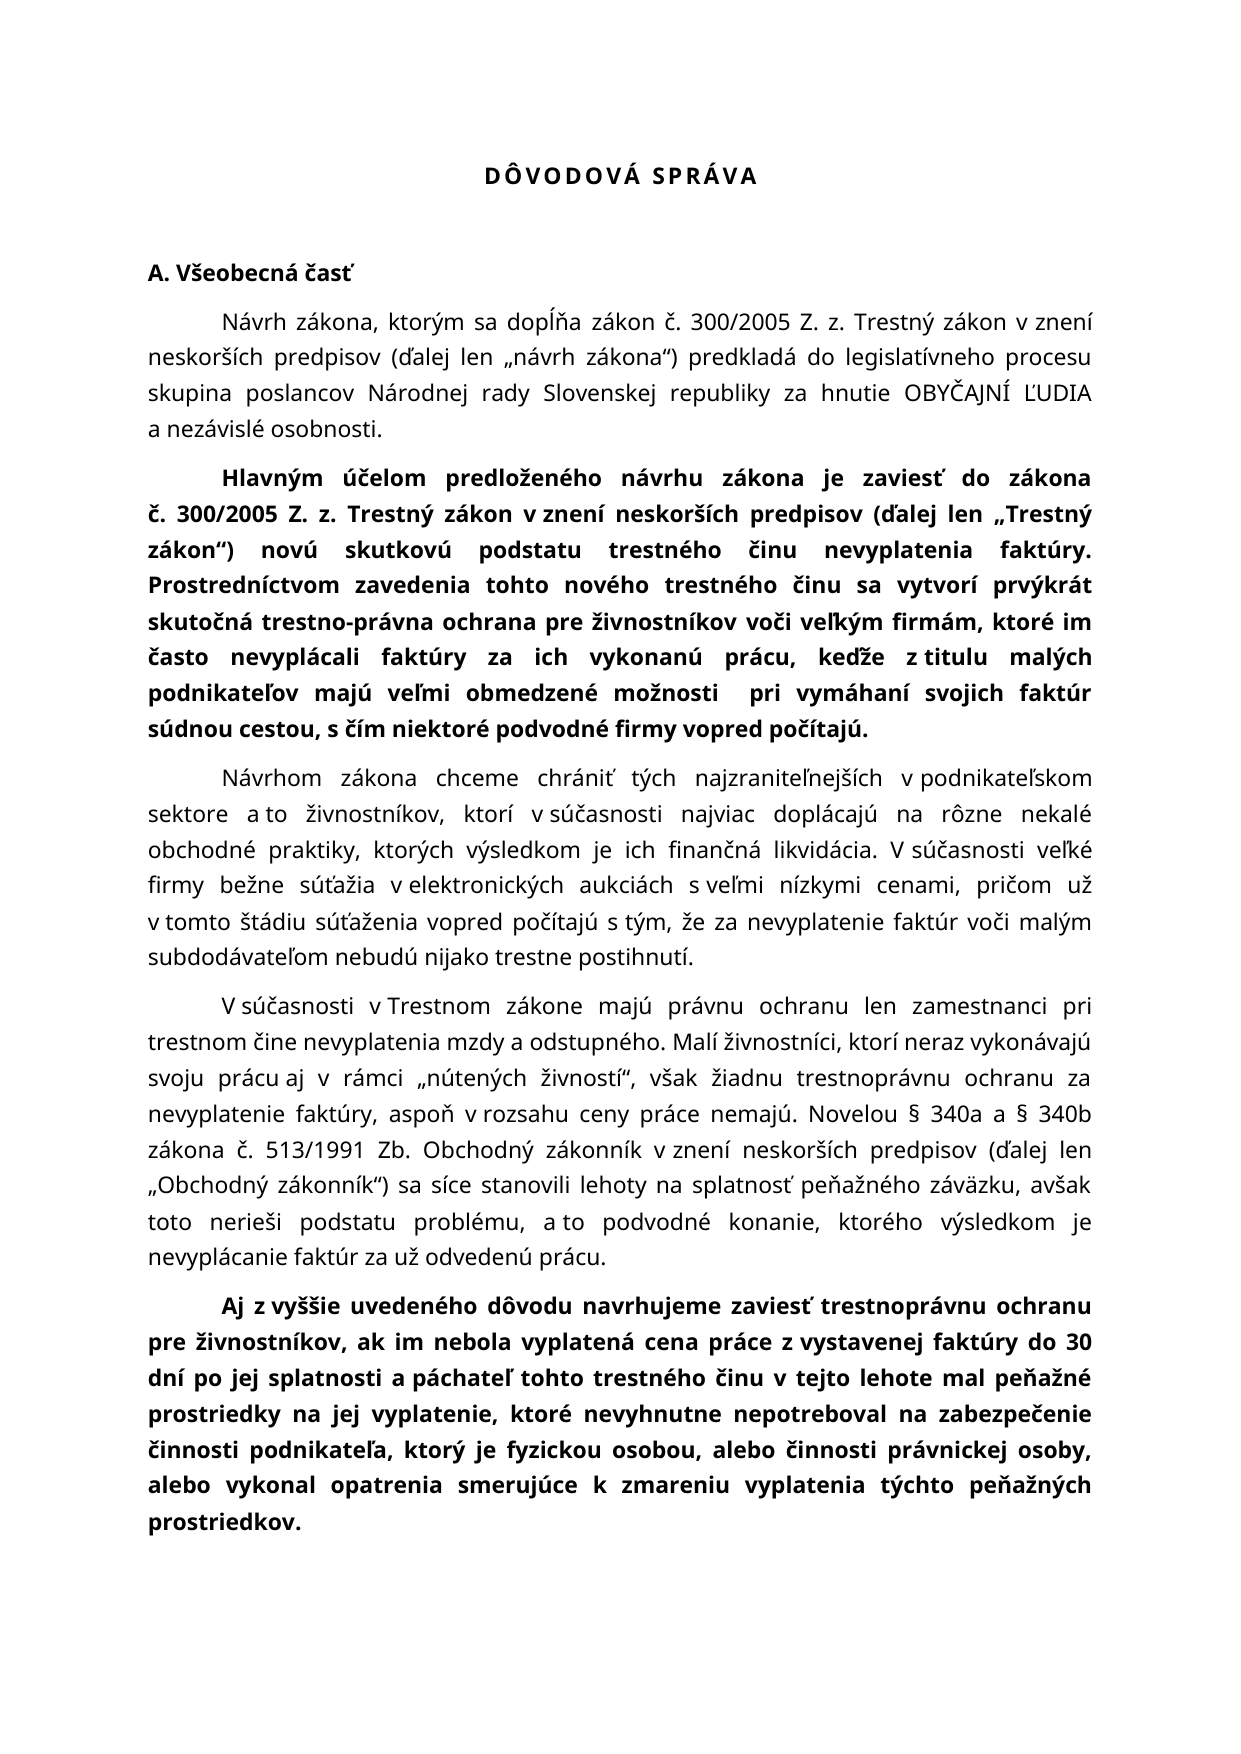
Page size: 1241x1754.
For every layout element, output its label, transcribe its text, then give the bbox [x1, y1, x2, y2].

text Aj z vyššie uvedeného dôvodu navrhujeme zaviesť trestnoprávnu ochranu pre živnostníkov, ak im nebola vyplatená cena práce z vystavenej faktúry do 30 dní po jej splatnosti a páchateľ tohto trestného činu v tejto lehote mal peňažné prostriedky na jej vyplatenie, ktoré nevyhnutne nepotreboval na zabezpečenie činnosti podnikateľa, ktorý je fyzickou osobou, alebo činnosti právnickej osoby, alebo vykonal opatrenia smerujúce k zmareniu vyplatenia týchto peňažných prostriedkov. [148, 1290, 1093, 1537]
subtitle A. Všeobecná časť [148, 257, 1093, 288]
text Návrh zákona, ktorým sa dopĺňa zákon č. 300/2005 Z. z. Trestný zákon v znení neskorších predpisov (ďalej len „návrh zákona“) predkladá do legislatívneho procesu skupina poslancov Národnej rady Slovenskej republiky za hnutie OBYČAJNÍ ĽUDIA a nezávislé osobnosti. [148, 305, 1093, 444]
text V súčasnosti v Trestnom zákone majú právnu ochranu len zamestnanci pri trestnom čine nevyplatenia mzdy a odstupného. Malí živnostníci, ktorí neraz vykonávajú svoju prácu aj v rámci „nútených živností“, však žiadnu trestnoprávnu ochranu za nevyplatenie faktúry, aspoň v rozsahu ceny práce nemajú. Novelou § 340a a § 340b zákona č. 513/1991 Zb. Obchodný zákonník v znení neskorších predpisov (ďalej len „Obchodný zákonník“) sa síce stanovili lehoty na splatnosť peňažného záväzku, avšak toto nerieši podstatu problému, a to podvodné konanie, ktorého výsledkom je nevyplácanie faktúr za už odvedenú prácu. [148, 990, 1093, 1273]
text Hlavným účelom predloženého návrhu zákona je zaviesť do zákona č. 300/2005 Z. z. Trestný zákon v znení neskorších predpisov (ďalej len „Trestný zákon“) novú skutkovú podstatu trestného činu nevyplatenia faktúry. Prostredníctvom zavedenia tohto nového trestného činu sa vytvorí prvýkrát skutočná trestno-právna ochrana pre živnostníkov voči veľkým firmám, ktoré im často nevyplácali faktúry za ich vykonanú prácu, keďže z titulu malých podnikateľov majú veľmi obmedzené možnosti pri vymáhaní svojich faktúr súdnou cestou, s čím niektoré podvodné firmy vopred počítajú. [148, 462, 1093, 744]
text Návrhom zákona chceme chrániť tých najzraniteľnejších v podnikateľskom sektore a to živnostníkov, ktorí v súčasnosti najviac doplácajú na rôzne nekalé obchodné praktiky, ktorých výsledkom je ich finančná likvidácia. V súčasnosti veľké firmy bežne súťažia v elektronických aukciách s veľmi nízkymi cenami, pričom už v tomto štádiu súťaženia vopred počítajú s tým, že za nevyplatenie faktúr voči malým subdodávateľom nebudú nijako trestne postihnutí. [148, 762, 1093, 973]
text Dôvodová správa [148, 160, 1093, 191]
